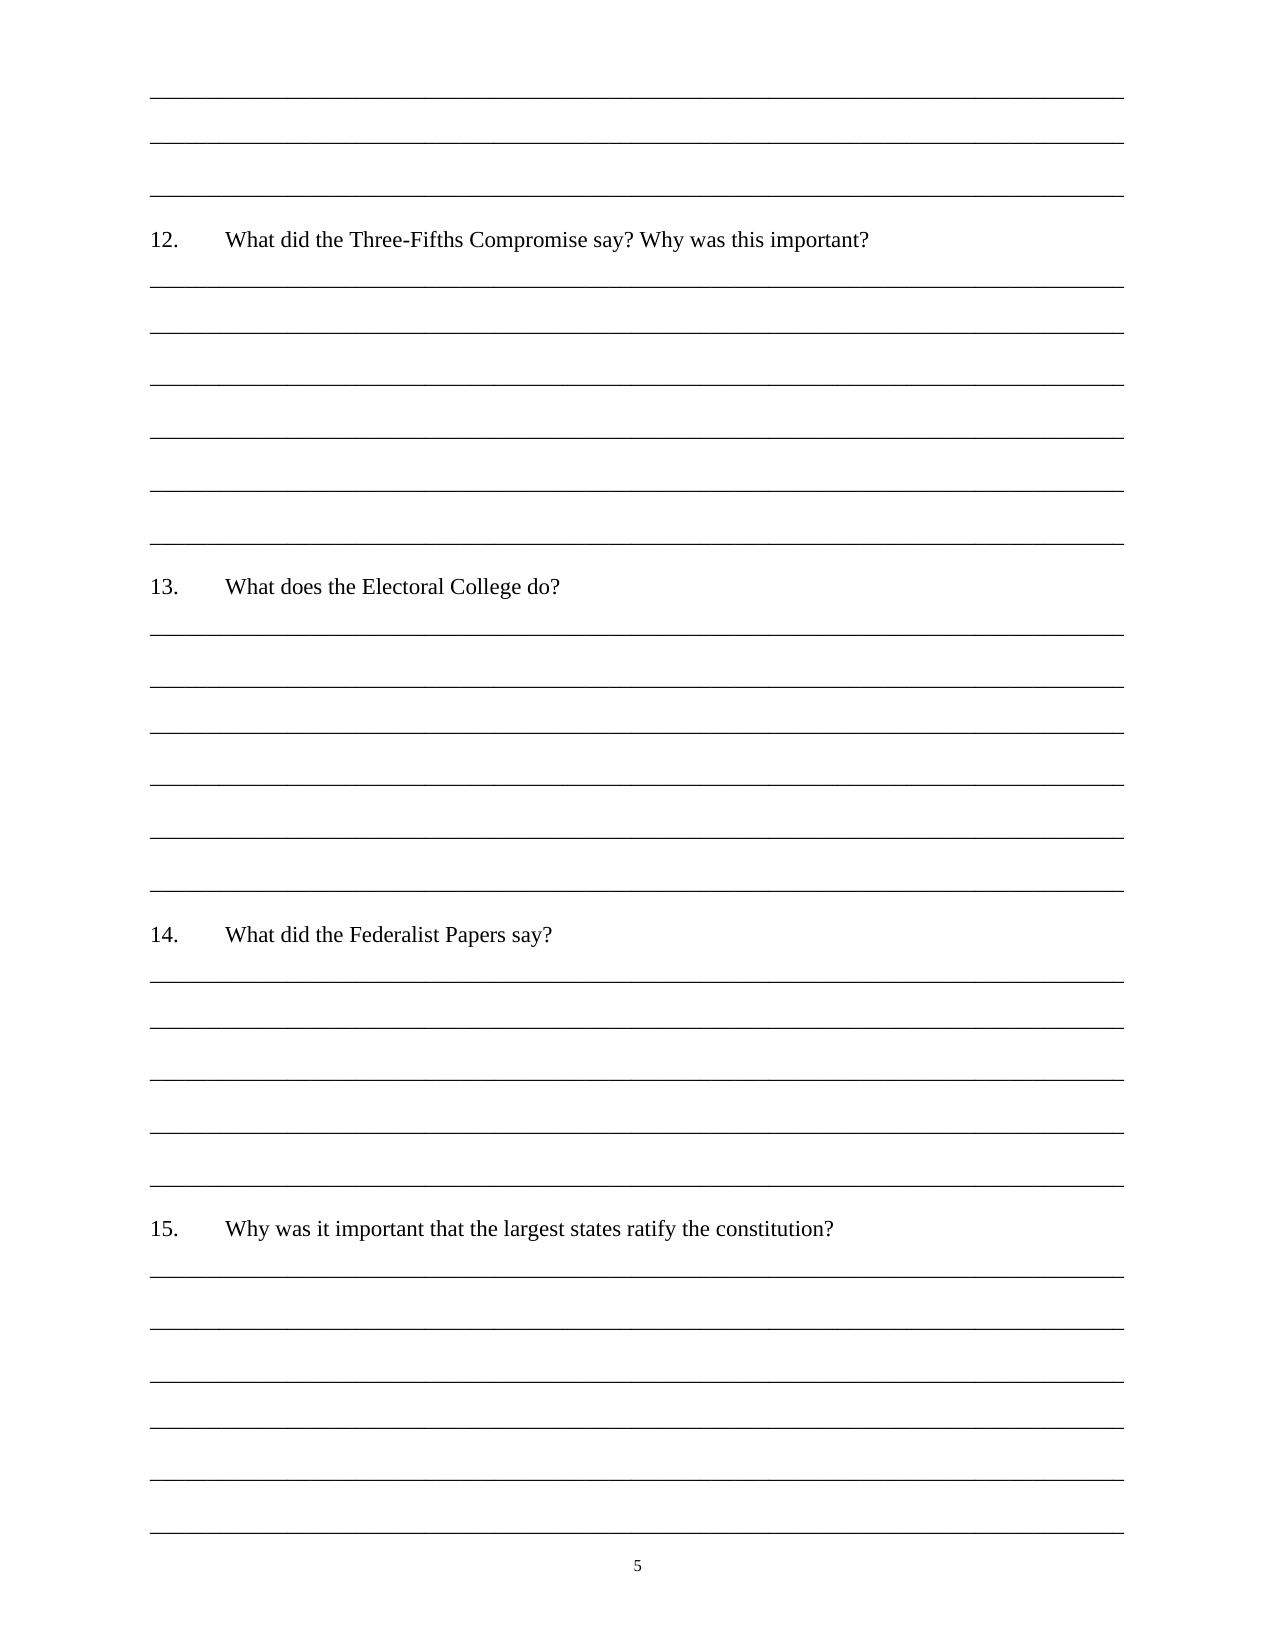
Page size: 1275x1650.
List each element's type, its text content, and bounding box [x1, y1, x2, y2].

text _____________________________________________________________________________________ [150, 415, 1125, 442]
text _____________________________________________________________________________________ [150, 1110, 1125, 1136]
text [150, 121, 1125, 147]
text _____________________________________________________________________________________ [150, 521, 1125, 547]
text _____________________________________________________________________________________ [150, 612, 1125, 638]
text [150, 173, 1125, 199]
text _____________________________________________________________________________________ [150, 1004, 1125, 1031]
text _____________________________________________________________________________________ [150, 1163, 1125, 1189]
text _____________________________________________________________________________________ [150, 1359, 1125, 1386]
text _____________________________________________________________________________________ [150, 710, 1125, 736]
text _____________________________________________________________________________________ [150, 868, 1125, 894]
text 14. What did the Federalist Papers say? [150, 921, 1125, 947]
text _____________________________________________________________________________________ [150, 468, 1125, 494]
text _____________________________________________________________________________________ [150, 959, 1125, 985]
text 13. What does the Electoral College do? [150, 573, 1125, 600]
text _____________________________________________________________________________________ [150, 1405, 1125, 1431]
text _____________________________________________________________________________________ [150, 1057, 1125, 1084]
text _____________________________________________________________________________________ [150, 310, 1125, 336]
text 12. What did the Three-Fifths Compromise say? Why was this important? [150, 226, 1125, 252]
text _____________________________________________________________________________________ [150, 815, 1125, 842]
text _____________________________________________________________________________________ [150, 763, 1125, 789]
text _____________________________________________________________________________________ [150, 1457, 1125, 1484]
text _____________________________________________________________________________________ [150, 1254, 1125, 1280]
text _____________________________________________________________________________________ [150, 664, 1125, 691]
text _____________________________________________________________________________________ [150, 264, 1125, 291]
text 15. Why was it important that the largest states ratify the constitution? [150, 1215, 1125, 1242]
text _____________________________________________________________________________________ [150, 1510, 1125, 1536]
text _____________________________________________________________________________________ [150, 362, 1125, 389]
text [150, 75, 1125, 101]
text _____________________________________________________________________________________ [150, 1306, 1125, 1333]
